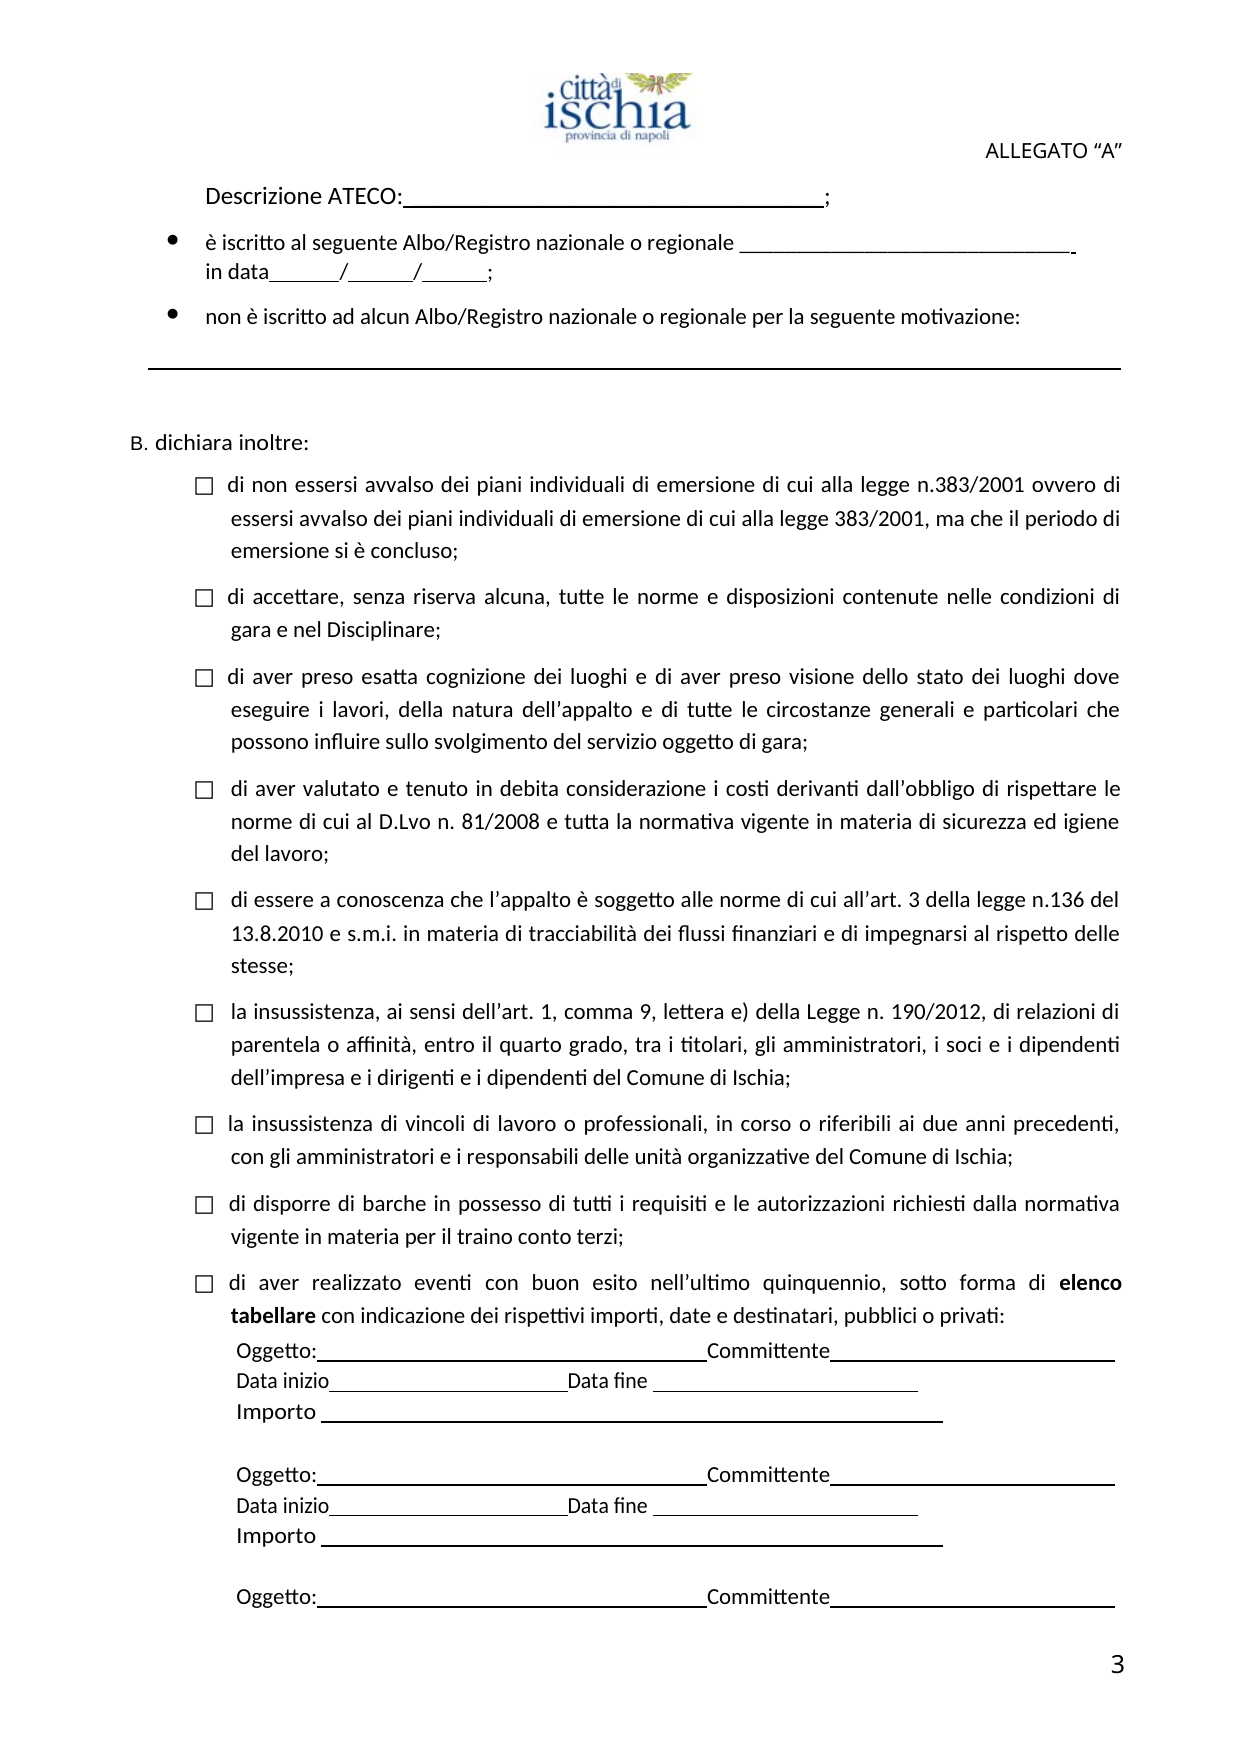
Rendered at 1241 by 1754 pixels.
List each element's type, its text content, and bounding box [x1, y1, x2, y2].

list non è iscritto ad alcun Albo/Registro nazionale o regionale per la seguente motivazione: [168, 302, 1122, 331]
picture [530, 73, 710, 159]
list è iscritto al seguente Albo/Registro nazionale o regionale _____________________________ in data / / ; [168, 228, 1122, 285]
text Descrizione ATECO: _________________________________; [168, 180, 1122, 211]
text Importo [236, 1397, 1122, 1425]
text Data inizio Data fine [236, 1491, 1122, 1519]
list di aver valutato e tenuto in debita considerazione i costi derivanti dall’obbligo di rispettare le norme di cui al D.Lvo n. 81/2008 e tutta la normativa vigente in materia di sicurezza ed igiene del lavoro; [193, 772, 1122, 867]
list di essere a conoscenza che l’appalto è soggetto alle norme di cui all’art. 3 della legge n.136 del 13.8.2010 e s.m.i. in materia di tracciabilità dei flussi finanziari e di impegnarsi al rispetto delle stesse; [193, 883, 1122, 979]
list di accettare, senza riserva alcuna, tutte le norme e disposizioni contenute nelle condizioni di gara e nel Disciplinare; [193, 580, 1122, 644]
text Importo [236, 1521, 1122, 1549]
list di non essersi avvalso dei piani individuali di emersione di cui alla legge n.383/2001 ovvero di essersi avvalso dei piani individuali di emersione di cui alla legge 383/2001, ma che il periodo di emersione si è concluso; [193, 468, 1122, 564]
text Oggetto: Committente [236, 1582, 1108, 1610]
list la insussistenza, ai sensi dell’art. 1, comma 9, lettera e) della Legge n. 190/2012, di relazioni di parentela o affinità, entro il quarto grado, tra i titolari, gli amministratori, i soci e i dipendenti dell’impresa e i dirigenti e i dipendenti del Comune di Ischia; [193, 995, 1122, 1091]
list la insussistenza di vincoli di lavoro o professionali, in corso o riferibili ai due anni precedenti, con gli amministratori e i responsabili delle unità organizzative del Comune di Ischia; [193, 1107, 1122, 1170]
list di aver realizzato eventi con buon esito nell’ultimo quinquennio, sotto forma di elenco tabellare con indicazione dei rispettivi importi, date e destinatari, pubblici o privati: [193, 1266, 1122, 1329]
list dichiara inoltre: [130, 428, 1122, 456]
text Data inizio Data fine [236, 1367, 1122, 1394]
text Oggetto: Committente [236, 1460, 1108, 1488]
text Oggetto: Committente [236, 1336, 1108, 1364]
list di aver preso esatta cognizione dei luoghi e di aver preso visione dello stato dei luoghi dove eseguire i lavori, della natura dell’appalto e di tutte le circostanze generali e particolari che possono influire sullo svolgimento del servizio oggetto di gara; [193, 660, 1122, 755]
list di disporre di barche in possesso di tutti i requisiti e le autorizzazioni richiesti dalla normativa vigente in materia per il traino conto terzi; [193, 1186, 1122, 1250]
